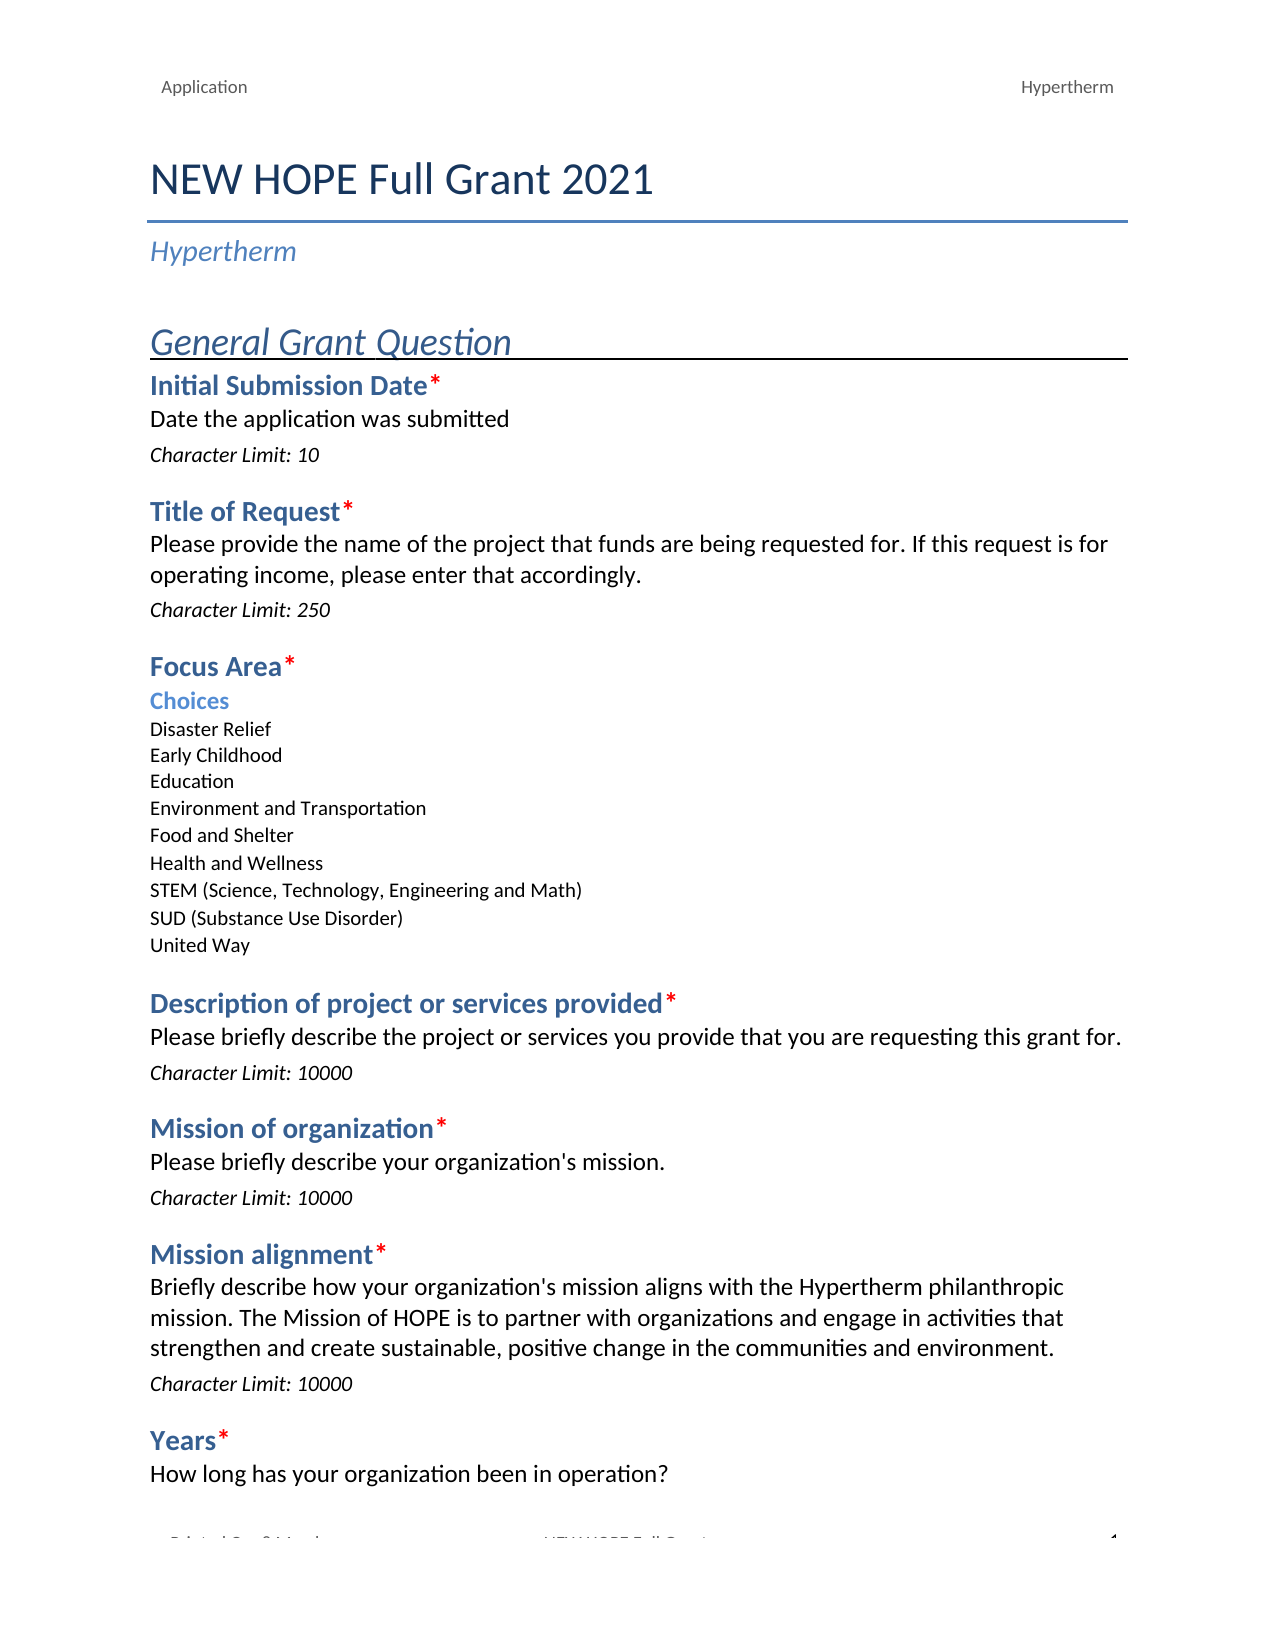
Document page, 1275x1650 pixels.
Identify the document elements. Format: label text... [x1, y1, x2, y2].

text Focus Area* Choices Disaster Relief Early Childhood Education [150, 648, 298, 794]
subtitle Mission of organization* [150, 1111, 1139, 1146]
text How long has your organization been in operation? [150, 1458, 1139, 1488]
text Character Limit: 250 [150, 597, 1139, 623]
text Please briefly describe your organization's mission. [150, 1146, 1139, 1177]
text Date the application was submitted [150, 403, 1139, 433]
subtitle Years* [150, 1422, 1139, 1458]
text STEM (Science, Technology, Engineering and Math) SUD (Substance Use Disorder) [150, 878, 585, 930]
text Hypertherm [150, 214, 1139, 269]
text Character Limit: 10 [150, 441, 1139, 467]
text Character Limit: 10000 [150, 1059, 1139, 1086]
subtitle Mission alignment* [150, 1236, 1139, 1272]
text Character Limit: 10000 [150, 1184, 1139, 1211]
subtitle Description of project or services provided* [150, 985, 1139, 1021]
text NEW HOPE Full Grant 2021 [150, 150, 1139, 206]
text United Way [150, 932, 1139, 958]
text Please provide the name of the project that funds are being requested for. If this request is for operating income, please enter that accordingly. [150, 528, 1139, 589]
subtitle Title of Request* [150, 493, 1139, 528]
text Briefly describe how your organization's mission aligns with the Hypertherm philanthropic mission. The Mission of HOPE is to partner with organizations and engage in activities that strengthen and create sustainable, positive change in the communities and environment. [150, 1272, 1065, 1363]
text Health and Wellness [150, 850, 1139, 876]
subtitle General Grant Question [150, 316, 1139, 365]
text Please briefly describe the project or services you provide that you are requesting this grant for. [150, 1021, 1139, 1051]
subtitle Initial Submission Date* [150, 367, 1139, 403]
text Environment and Transportation Food and Shelter [150, 795, 429, 848]
text Character Limit: 10000 [150, 1371, 1139, 1397]
